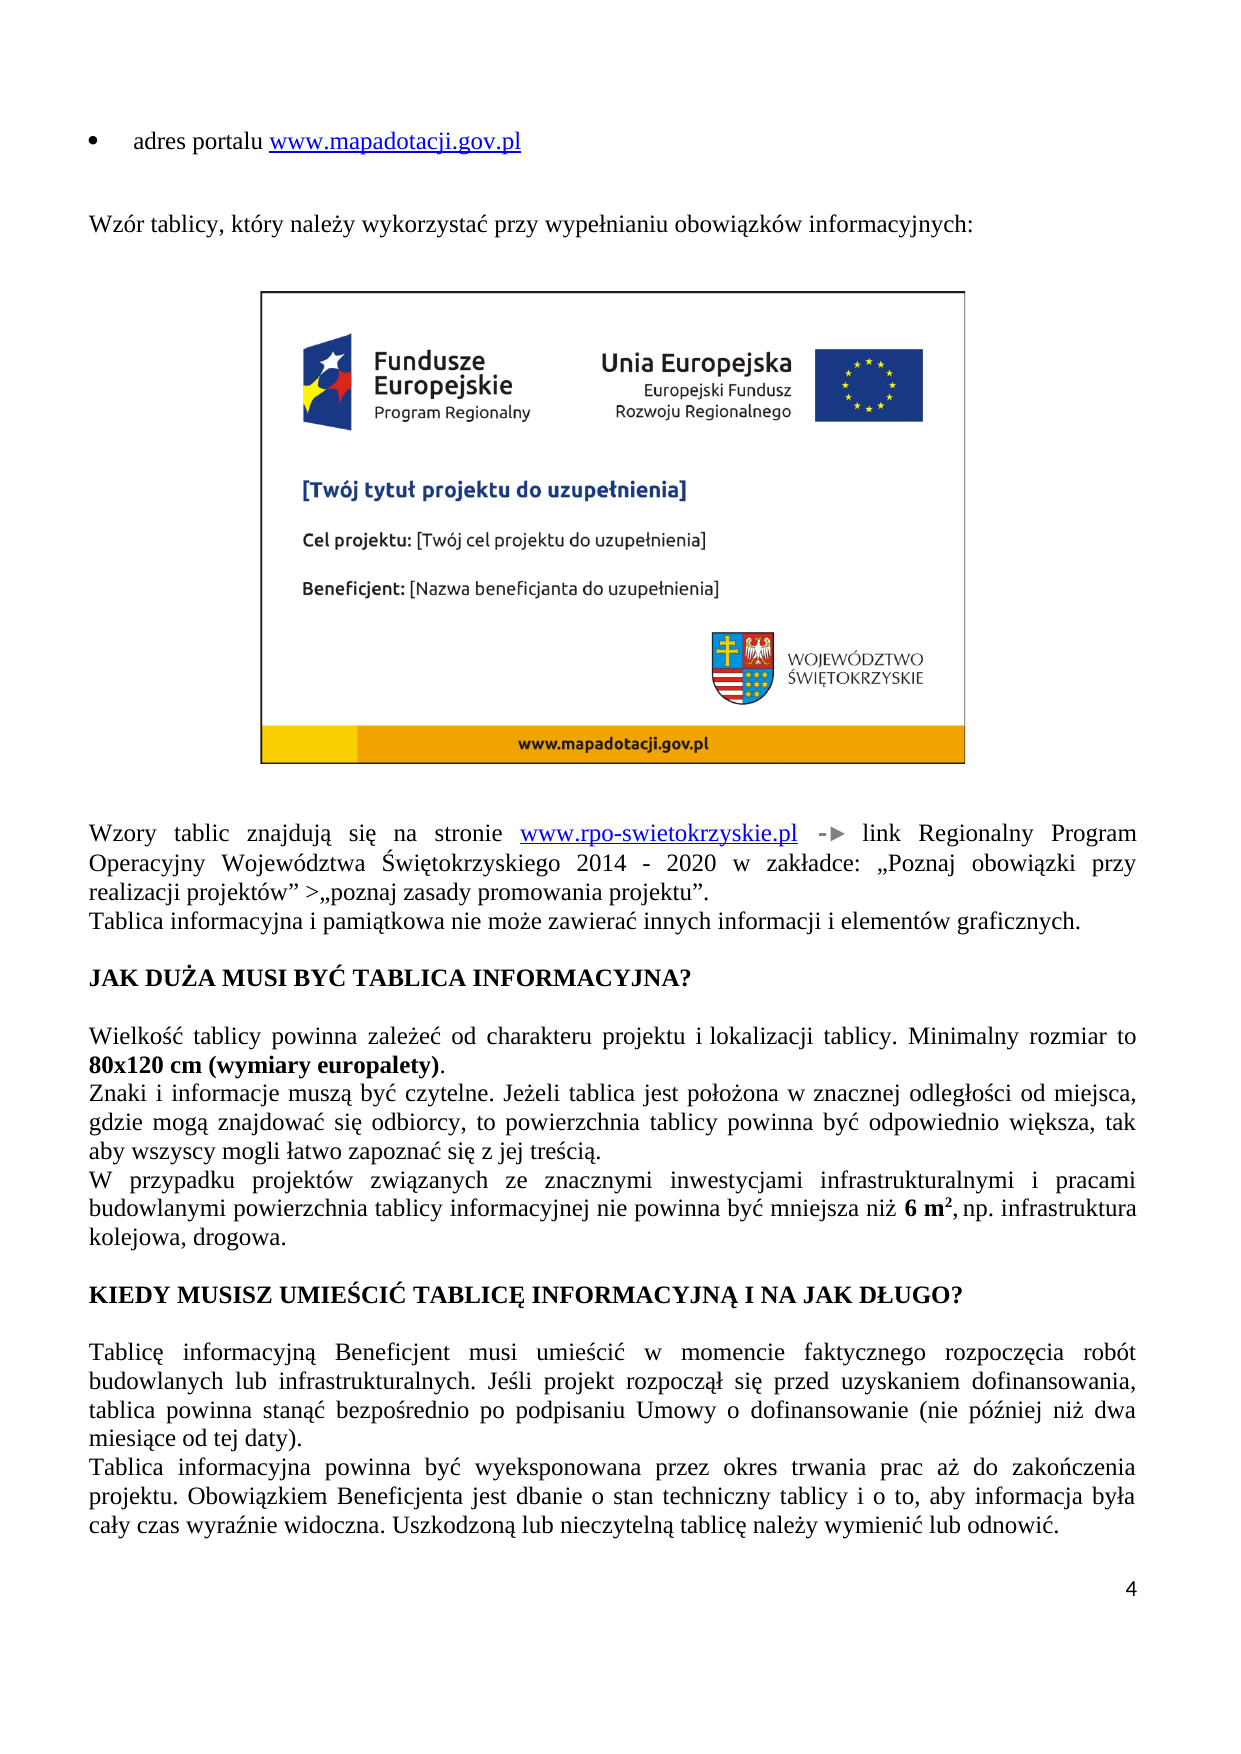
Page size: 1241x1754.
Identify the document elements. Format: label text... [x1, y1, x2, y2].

text Tablicę informacyjną Beneficjent musi umieścić w momencie faktycznego rozpoczęcia robót budowlanych lub infrastrukturalnych. Jeśli projekt rozpoczął się przed uzyskaniem dofinansowania, tablica powinna stanąć bezpośrednio po podpisaniu Umowy o dofinansowanie (nie później niż dwa miesiące od tej daty). [89, 1337, 1137, 1452]
list adres portalu www.mapadotacji.gov.pl [89, 126, 1137, 155]
text Znaki i informacje muszą być czytelne. Jeżeli tablica jest położona w znacznej odległości od miejsca, gdzie mogą znajdować się odbiorcy, to powierzchnia tablicy powinna być odpowiednio większa, tak aby wszyscy mogli łatwo zapoznać się z jej treścią. [89, 1078, 1137, 1165]
text Tablica informacyjna powinna być wyeksponowana przez okres trwania prac aż do zakończenia projektu. Obowiązkiem Beneficjenta jest dbanie o stan techniczny tablicy i o to, aby informacja była cały czas wyraźnie widoczna. Uszkodzoną lub nieczytelną tablicę należy wymienić lub odnowić. [89, 1452, 1137, 1538]
text Wielkość tablicy powinna zależeć od charakteru projektu i lokalizacji tablicy. Minimalny rozmiar to 80x120 cm (wymiary europalety). [89, 1021, 1137, 1078]
text Tablica informacyjna i pamiątkowa nie może zawierać innych informacji i elementów graficznych. [89, 906, 1137, 935]
text Wzór tablicy, który należy wykorzystać przy wypełnianiu obowiązków informacyjnych: [89, 209, 1137, 238]
text KIEDY MUSISZ UMIEŚCIĆ TABLICĘ INFORMACYJNĄ I NA JAK DŁUGO? [89, 1280, 1137, 1308]
picture [260, 291, 966, 764]
text W przypadku projektów związanych ze znacznymi inwestycjami infrastrukturalnymi i pracami budowlanymi powierzchnia tablicy informacyjnej nie powinna być mniejsza niż , np. infrastruktura kolejowa, drogowa. [89, 1165, 1137, 1251]
text JAK DUŻA MUSI BYĆ TABLICA INFORMACYJNA? [89, 963, 1137, 992]
text Wzory tablic znajdują się na stronie www.rpo-swietokrzyskie.pl -► link Regionalny Program Operacyjny Województwa Świętokrzyskiego 2014 - 2020 w zakładce: „Poznaj obowiązki przy realizacji projektów” >„poznaj zasady promowania projektu”. [89, 818, 1137, 906]
